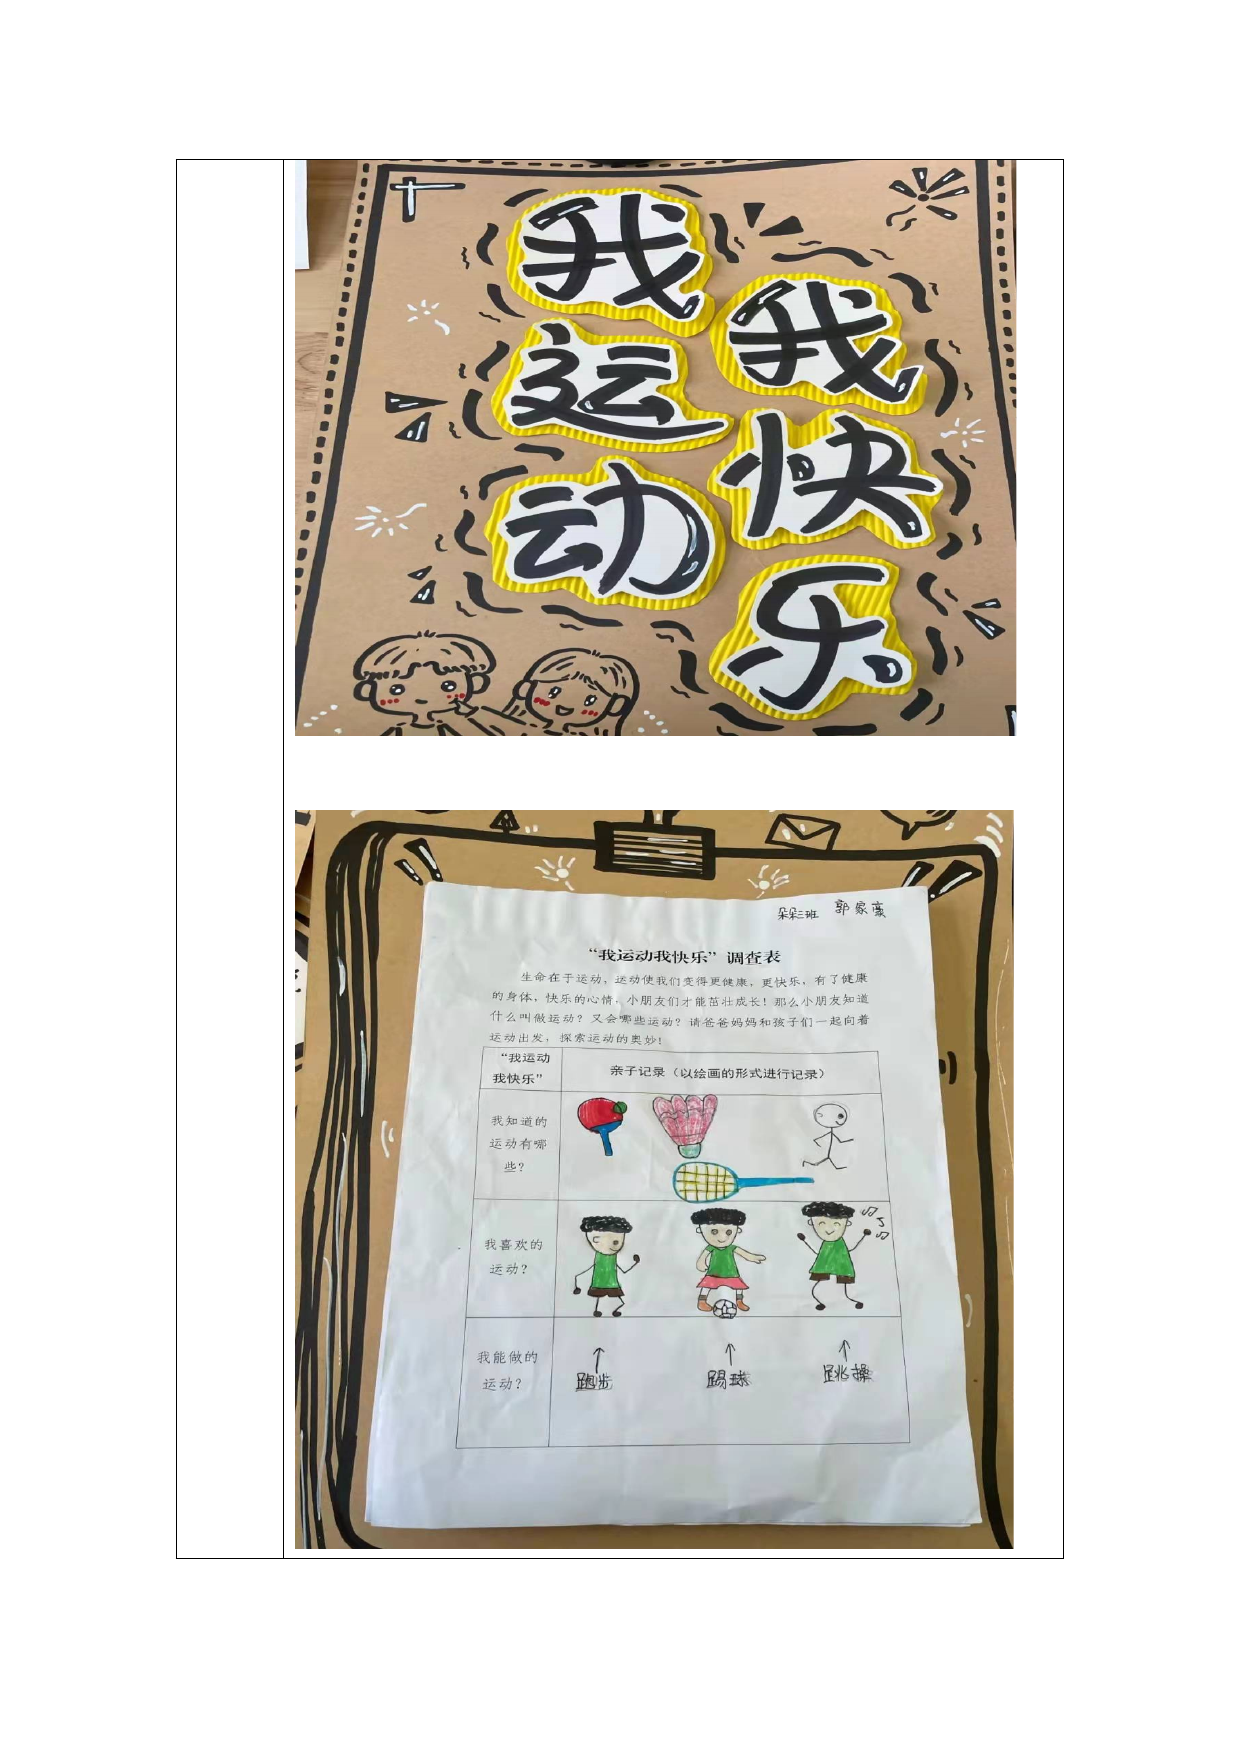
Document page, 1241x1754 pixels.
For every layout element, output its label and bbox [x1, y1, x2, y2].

table_cell [284, 160, 1063, 1557]
picture [295, 160, 1017, 736]
picture [295, 810, 1014, 1549]
